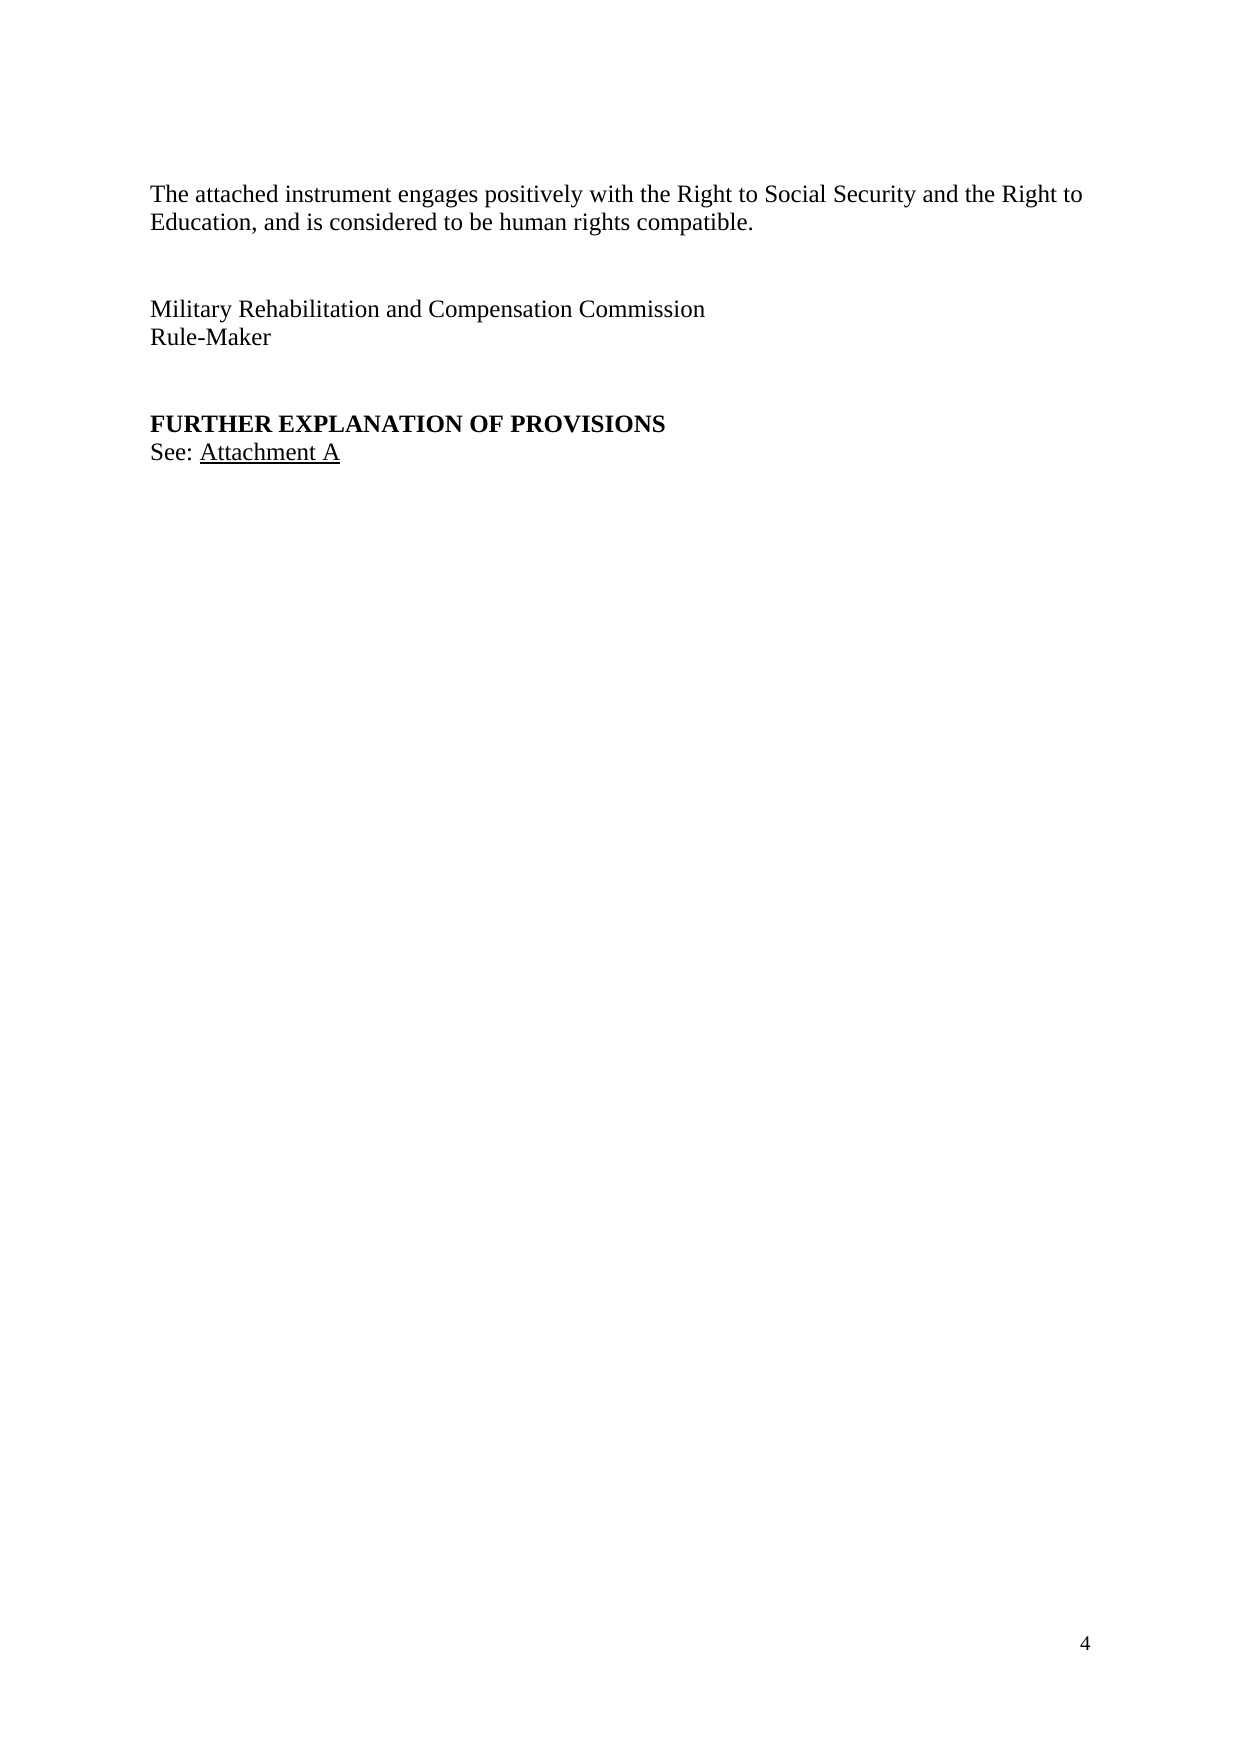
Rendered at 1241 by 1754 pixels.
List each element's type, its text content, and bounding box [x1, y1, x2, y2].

text Rule-Maker [150, 322, 1090, 351]
text Military Rehabilitation and Compensation Commission [150, 294, 1090, 322]
text FURTHER EXPLANATION OF PROVISIONS [150, 409, 1090, 437]
text The attached instrument engages positively with the Right to Social Security and the Right to Education, and is considered to be human rights compatible. [150, 179, 1090, 236]
text See: Attachment A [150, 437, 1090, 466]
